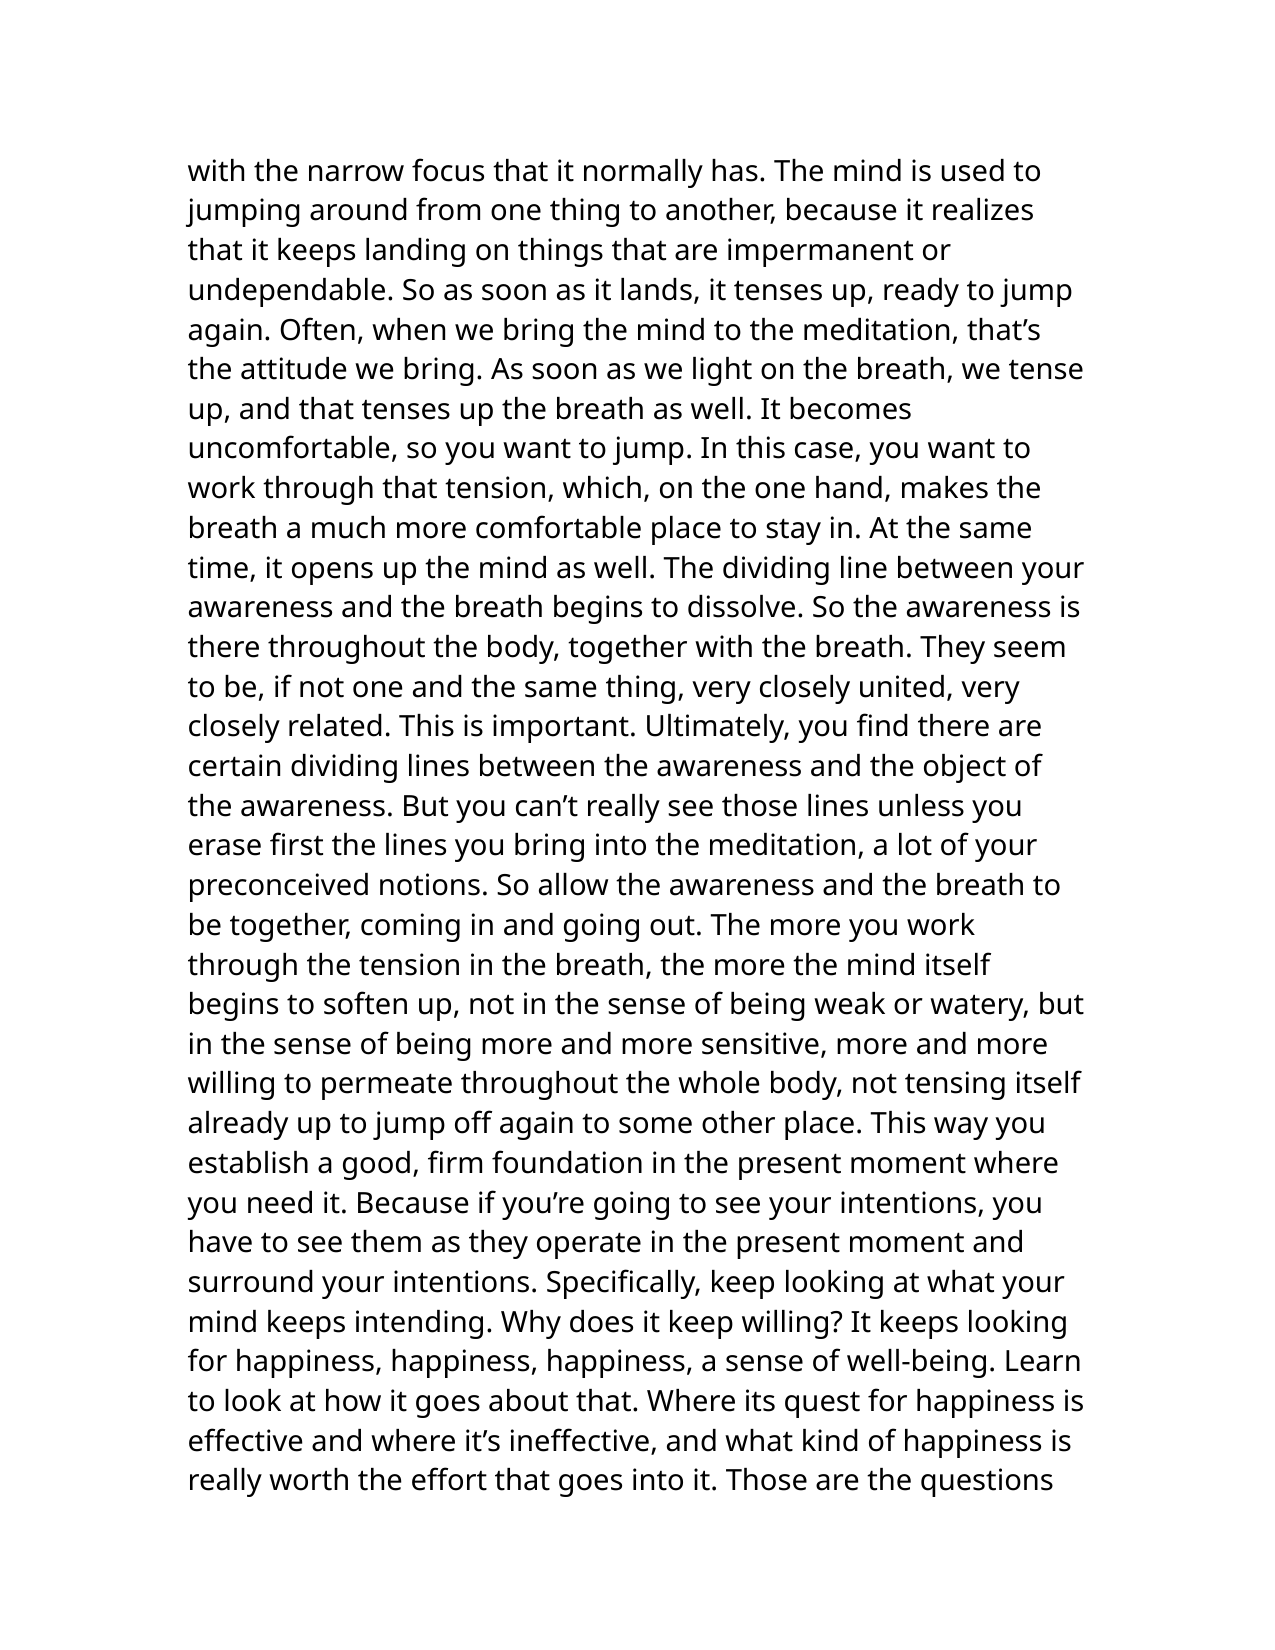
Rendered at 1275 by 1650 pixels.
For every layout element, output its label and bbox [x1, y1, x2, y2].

text [187, 150, 1087, 1499]
